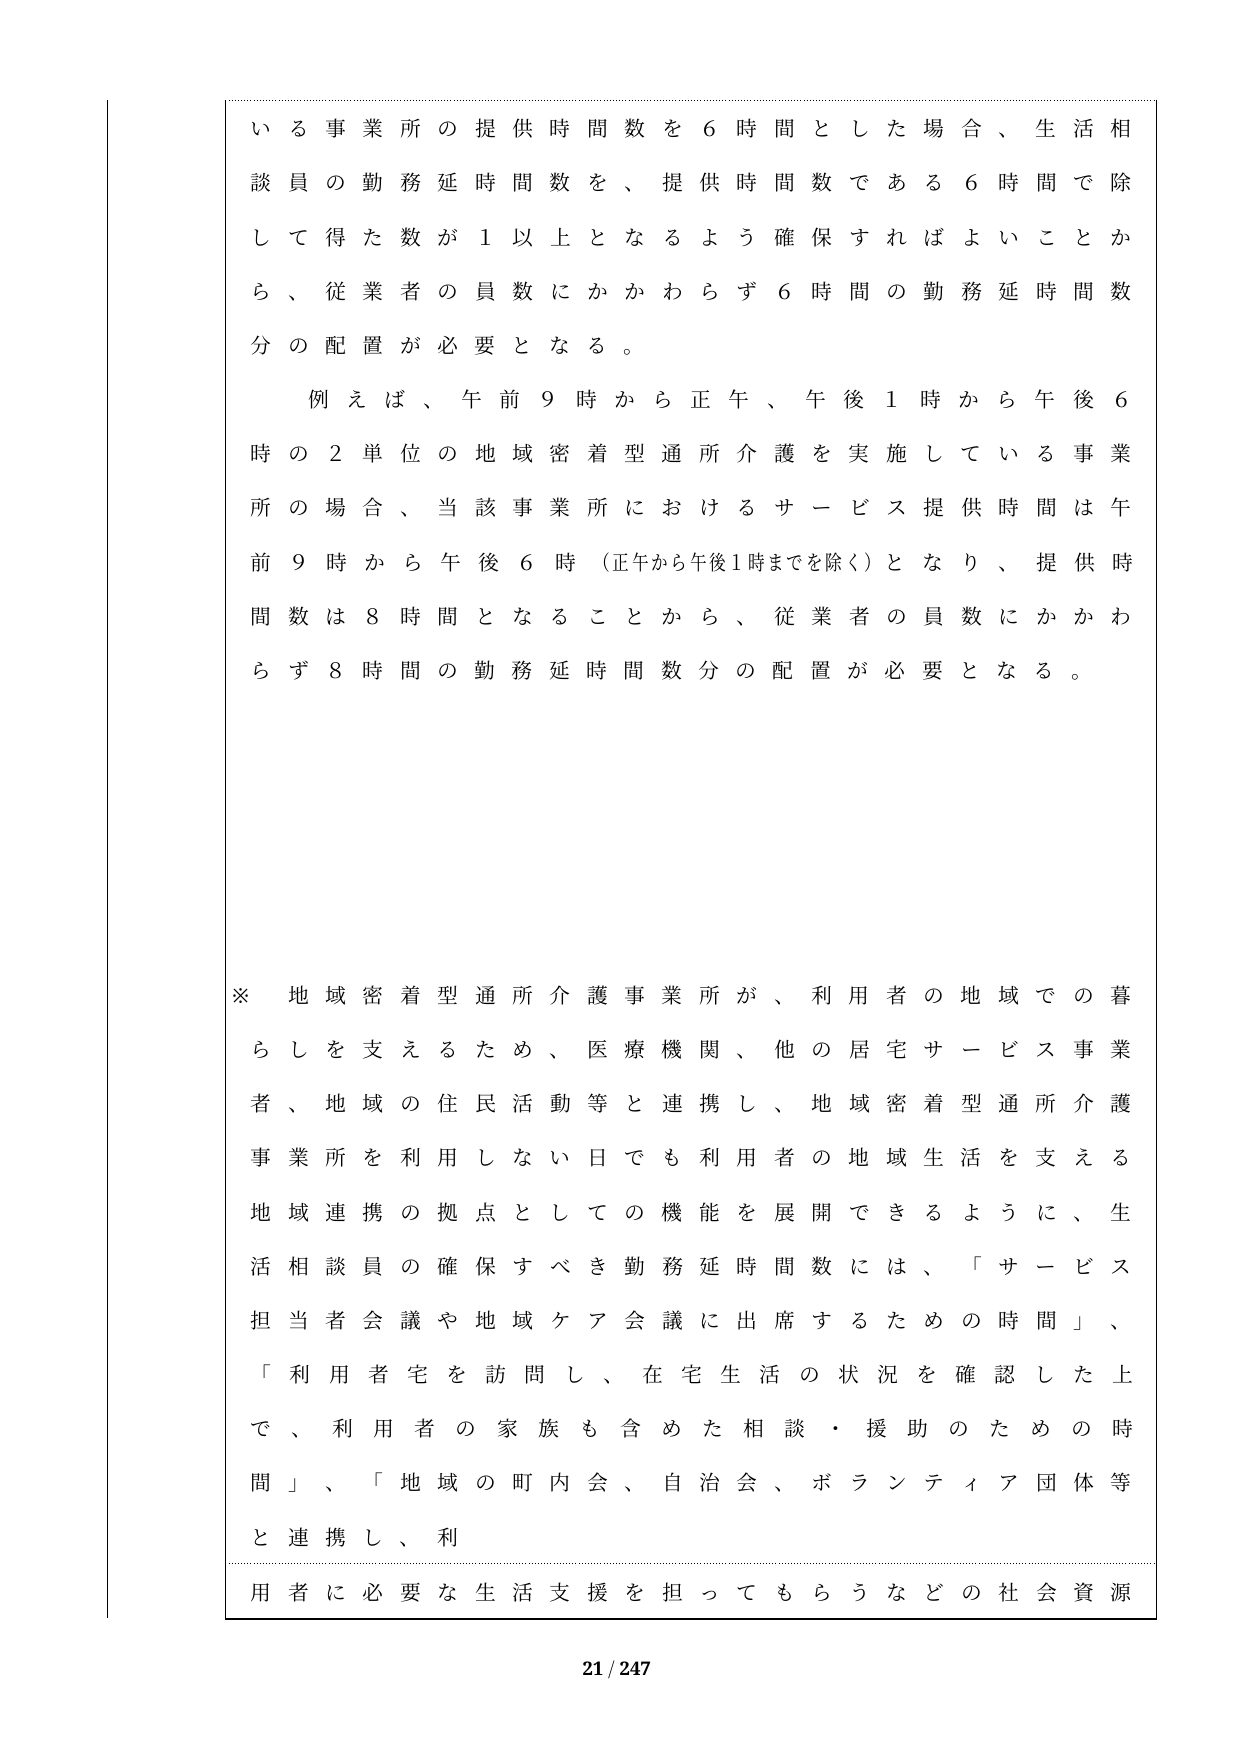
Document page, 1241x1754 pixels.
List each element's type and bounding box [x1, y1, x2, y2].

table_cell [226, 1563, 1156, 1618]
table_cell [226, 100, 1156, 1563]
